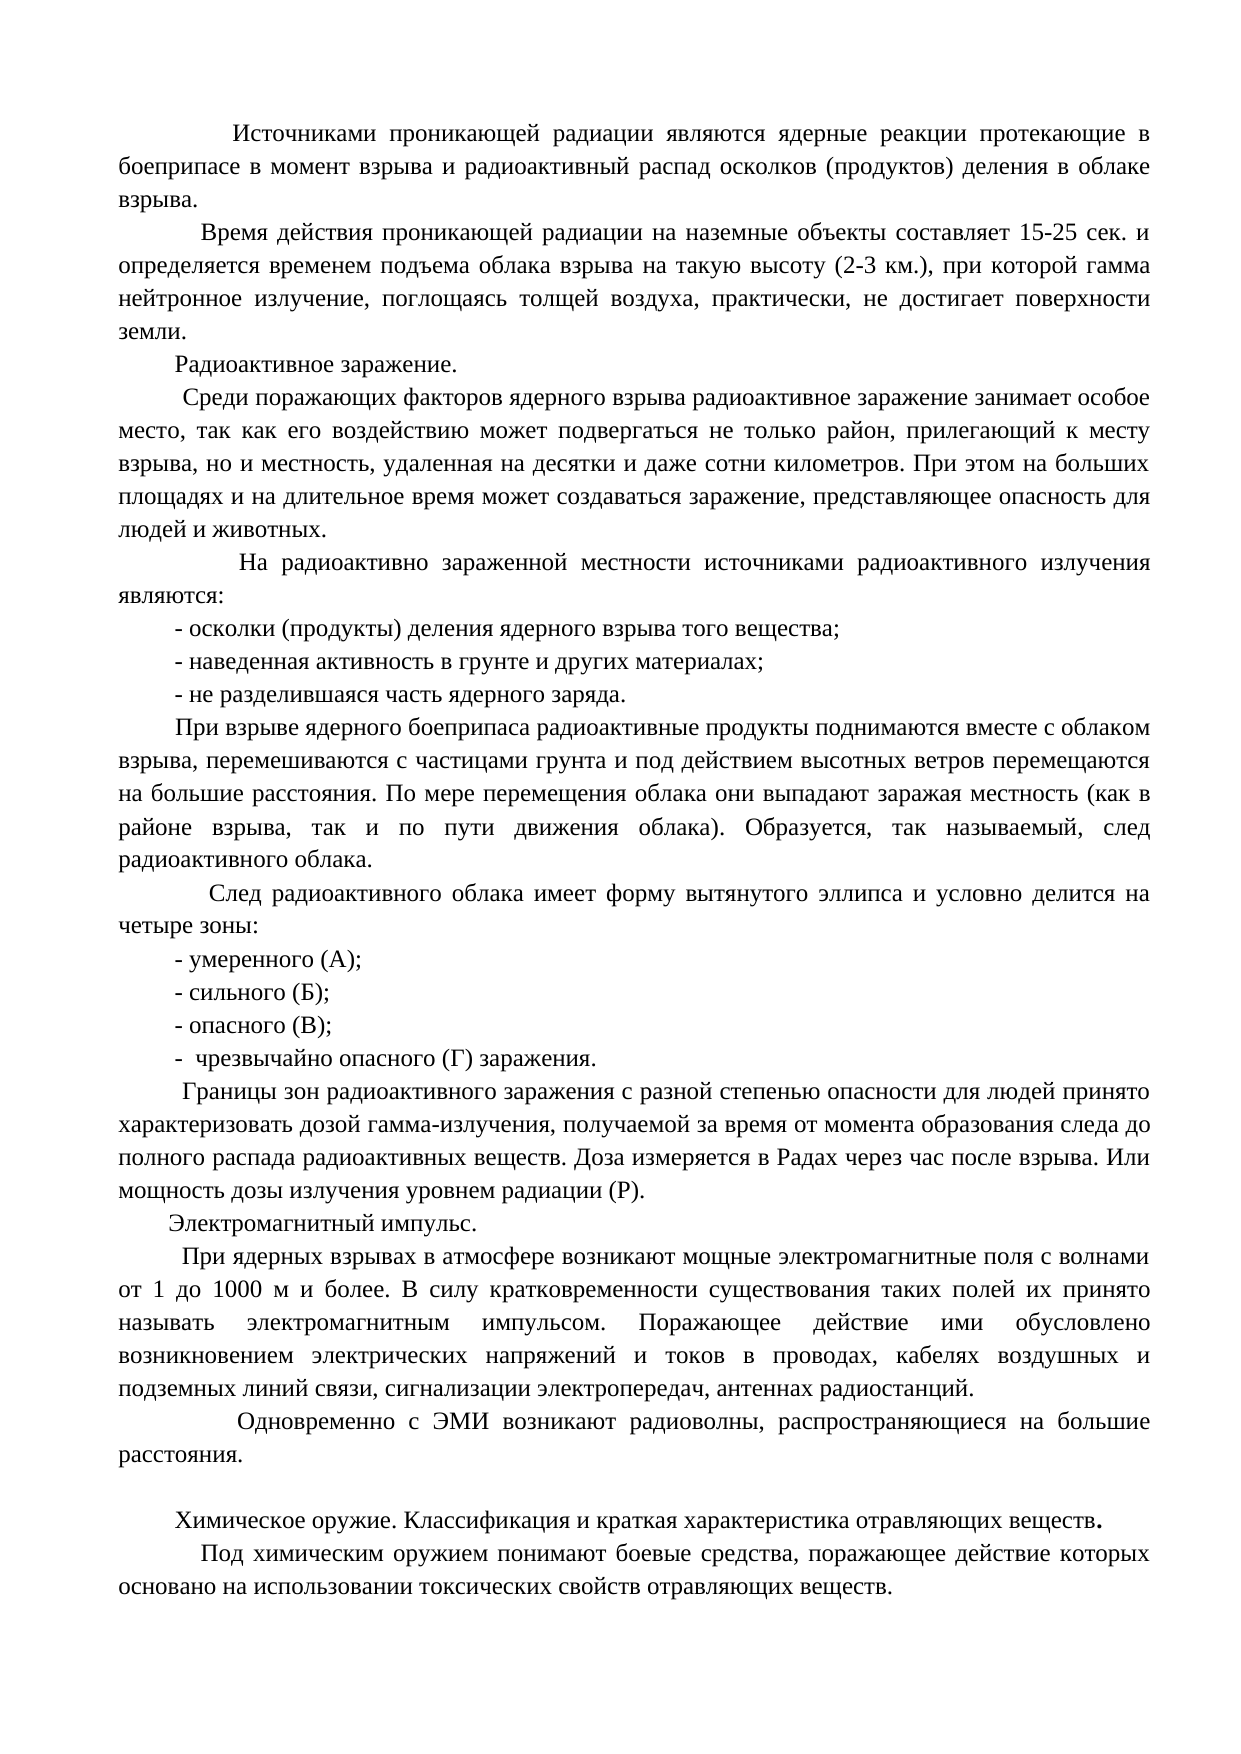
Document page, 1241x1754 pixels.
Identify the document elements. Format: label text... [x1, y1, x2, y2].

text Одновременно с ЭМИ возникают радиоволны, распространяющиеся на большие расстояния. [118, 1406, 1152, 1468]
text На радиоактивно зараженной местности источниками радиоактивного излучения являются: [118, 547, 1152, 609]
text Время действия проникающей радиации на наземные объекты составляет 15-25 сек. и определяется временем подъема облака взрыва на такую высоту (2-3 км.), при которой гамма нейтронное излучение, поглощаясь толщей воздуха, практически, не достигает поверхности земли. [118, 217, 1152, 345]
text При ядерных взрывах в атмосфере возникают мощные электромагнитные поля с волнами от 1 до 1000 м и более. В силу кратковременности существования таких полей их принято называть электромагнитным импульсом. Поражающее действие ими обусловлено возникновением электрических напряжений и токов в проводах, кабелях воздушных и подземных линий связи, сигнализации электропередач, антеннах радиостанций. [118, 1241, 1152, 1402]
text Источниками проникающей радиации являются ядерные реакции протекающие в боеприпасе в момент взрыва и радиоактивный распад осколков (продуктов) деления в облаке взрыва. [118, 118, 1152, 213]
text Границы зон радиоактивного заражения с разной степенью опасности для людей принято характеризовать дозой гамма-излучения, получаемой за время от момента образования следа до полного распада радиоактивных веществ. Доза измеряется в Радах через час после взрыва. Или мощность дозы излучения уровнем радиации (Р). [118, 1076, 1152, 1203]
text - не разделившаяся часть ядерного заряда. [118, 679, 1152, 708]
text - сильного (Б); [118, 977, 1152, 1005]
text Среди поражающих факторов ядерного взрыва радиоактивное заражение занимает особое место, так как его воздействию может подвергаться не только район, прилегающий к месту взрыва, но и местность, удаленная на десятки и даже сотни километров. При этом на больших площадях и на длительное время может создаваться заражение, представляющее опасность для людей и животных. [118, 382, 1152, 543]
text След радиоактивного облака имеет форму вытянутого эллипса и условно делится на четыре зоны: [118, 878, 1152, 939]
text При взрыве ядерного боеприпаса радиоактивные продукты поднимаются вместе с облаком взрыва, перемешиваются с частицами грунта и под действием высотных ветров перемещаются на большие расстояния. По мере перемещения облака они выпадают заражая местность (как в районе взрыва, так и по пути движения облака). Образуется, так называемый, след радиоактивного облака. [118, 712, 1152, 873]
text - чрезвычайно опасного (Г) заражения. [118, 1043, 1152, 1071]
text - умеренного (А); [118, 944, 1152, 972]
text - опасного (В); [118, 1010, 1152, 1038]
text - наведенная активность в грунте и других материалах; [118, 646, 1152, 675]
text - осколки (продукты) деления ядерного взрыва того вещества; [118, 613, 1152, 642]
text Электромагнитный импульс. [118, 1208, 1152, 1237]
text Под химическим оружием понимают боевые средства, поражающее действие которых основано на использовании токсических свойств отравляющих веществ. [118, 1538, 1152, 1600]
text Химическое оружие. Классификация и краткая характеристика отравляющих веществ. [118, 1505, 1152, 1534]
text Радиоактивное заражение. [118, 349, 1152, 378]
